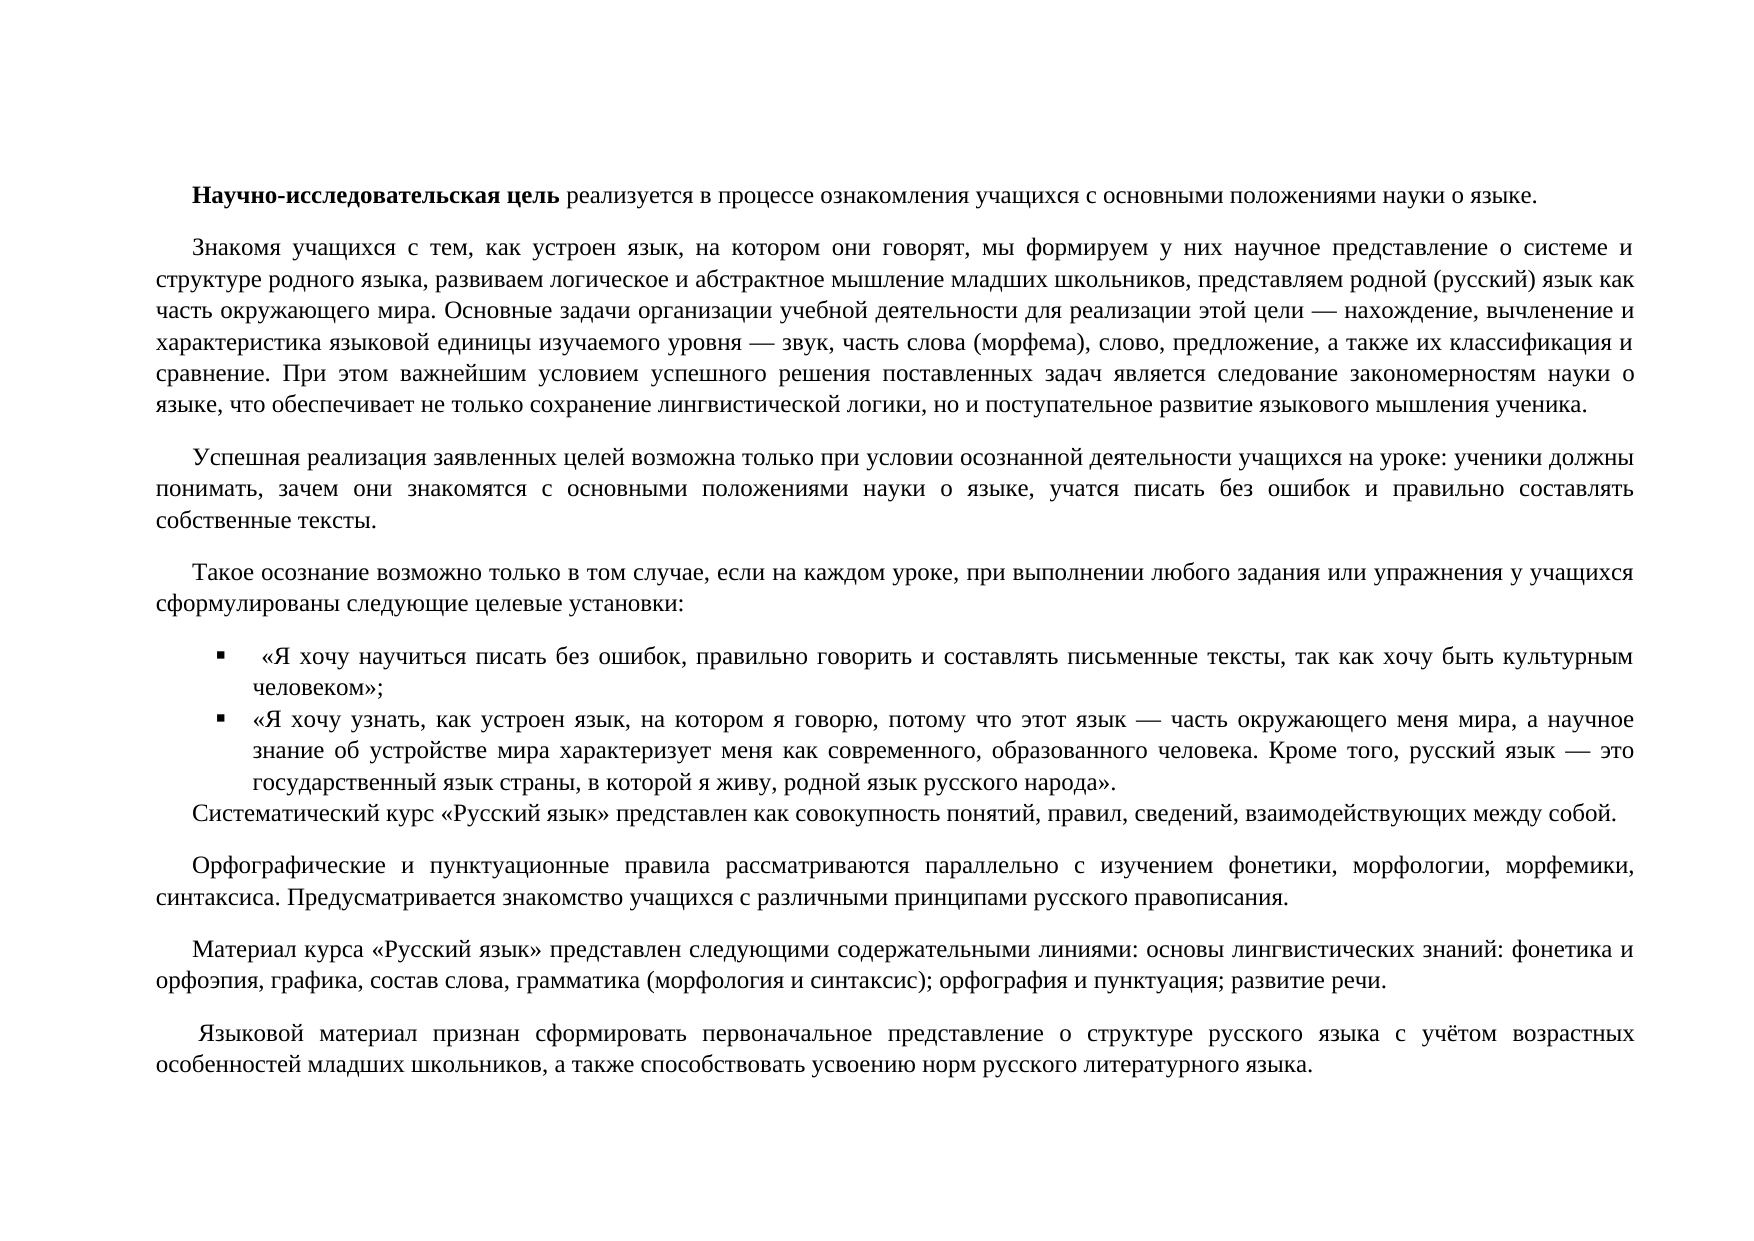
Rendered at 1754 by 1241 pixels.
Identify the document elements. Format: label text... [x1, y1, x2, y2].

text Успешная реализация заявленных целей возможна только при условии осознанной деятельности учащихся на уроке: ученики должны понимать, зачем они знакомятся с основными положениями науки о языке, учатся писать без ошибок и правильно составлять собственные тексты. [156, 439, 1636, 533]
list «Я хочу узнать, как устроен язык, на котором я говорю, потому что этот язык — часть окружающего меня мира, а научное знание об устройстве мира характеризует меня как современного, образованного человека. Кроме того, русский язык — это государственный язык страны, в которой я живу, родной язык русского народа». [215, 701, 1636, 795]
text Орфографические и пунктуационные правила рассматриваются параллельно с изучением фонетики, морфологии, морфемики, синтаксиса. Предусматривается знакомство учащихся с различными принципами русского правописания. [156, 848, 1636, 911]
text Такое осознание возможно только в том случае, если на каждом уроке, при выполнении любого задания или упражнения у учащихся сформулированы следующие целевые установки: [156, 554, 1636, 617]
list «Я хочу научиться писать без ошибок, правильно говорить и составлять письменные тексты, так как хочу быть культурным человеком»; [215, 638, 1636, 701]
text Знакомя учащихся с тем, как устроен язык, на котором они говорят, мы формируем у них научное представление о системе и структуре родного языка, развиваем логическое и абстрактное мышление младших школьников, представляем родной (русский) язык как часть окружающего мира. Основные задачи организации учебной деятельности для реализации этой цели — нахождение, вычленение и характеристика языковой единицы изучаемого уровня — звук, часть слова (морфема), слово, предложение, а также их классификация и сравнение. При этом важнейшим условием успешного решения поставленных задач является следование закономерностям науки о языке, что обеспечивает не только сохранение лингвистической логики, но и поступательное развитие языкового мышления ученика. [156, 229, 1636, 418]
text Систематический курс «Русский язык» представлен как совокупность понятий, правил, сведений, взаимодействующих между собой. [156, 795, 1636, 827]
text Научно-исследовательская цель реализуется в процессе ознакомления учащихся с основными положениями науки о языке. [156, 177, 1636, 209]
text Материал курса «Русский язык» представлен следующими содержательными линиями: основы лингвистических знаний: фонетика и орфоэпия, графика, состав слова, грамматика (морфология и синтаксис); орфография и пунктуация; развитие речи. [156, 931, 1636, 994]
text Языковой материал признан сформировать первоначальное представление о структуре русского языка с учётом возрастных особенностей младших школьников, а также способствовать усвоению норм русского литературного языка. [156, 1015, 1636, 1078]
